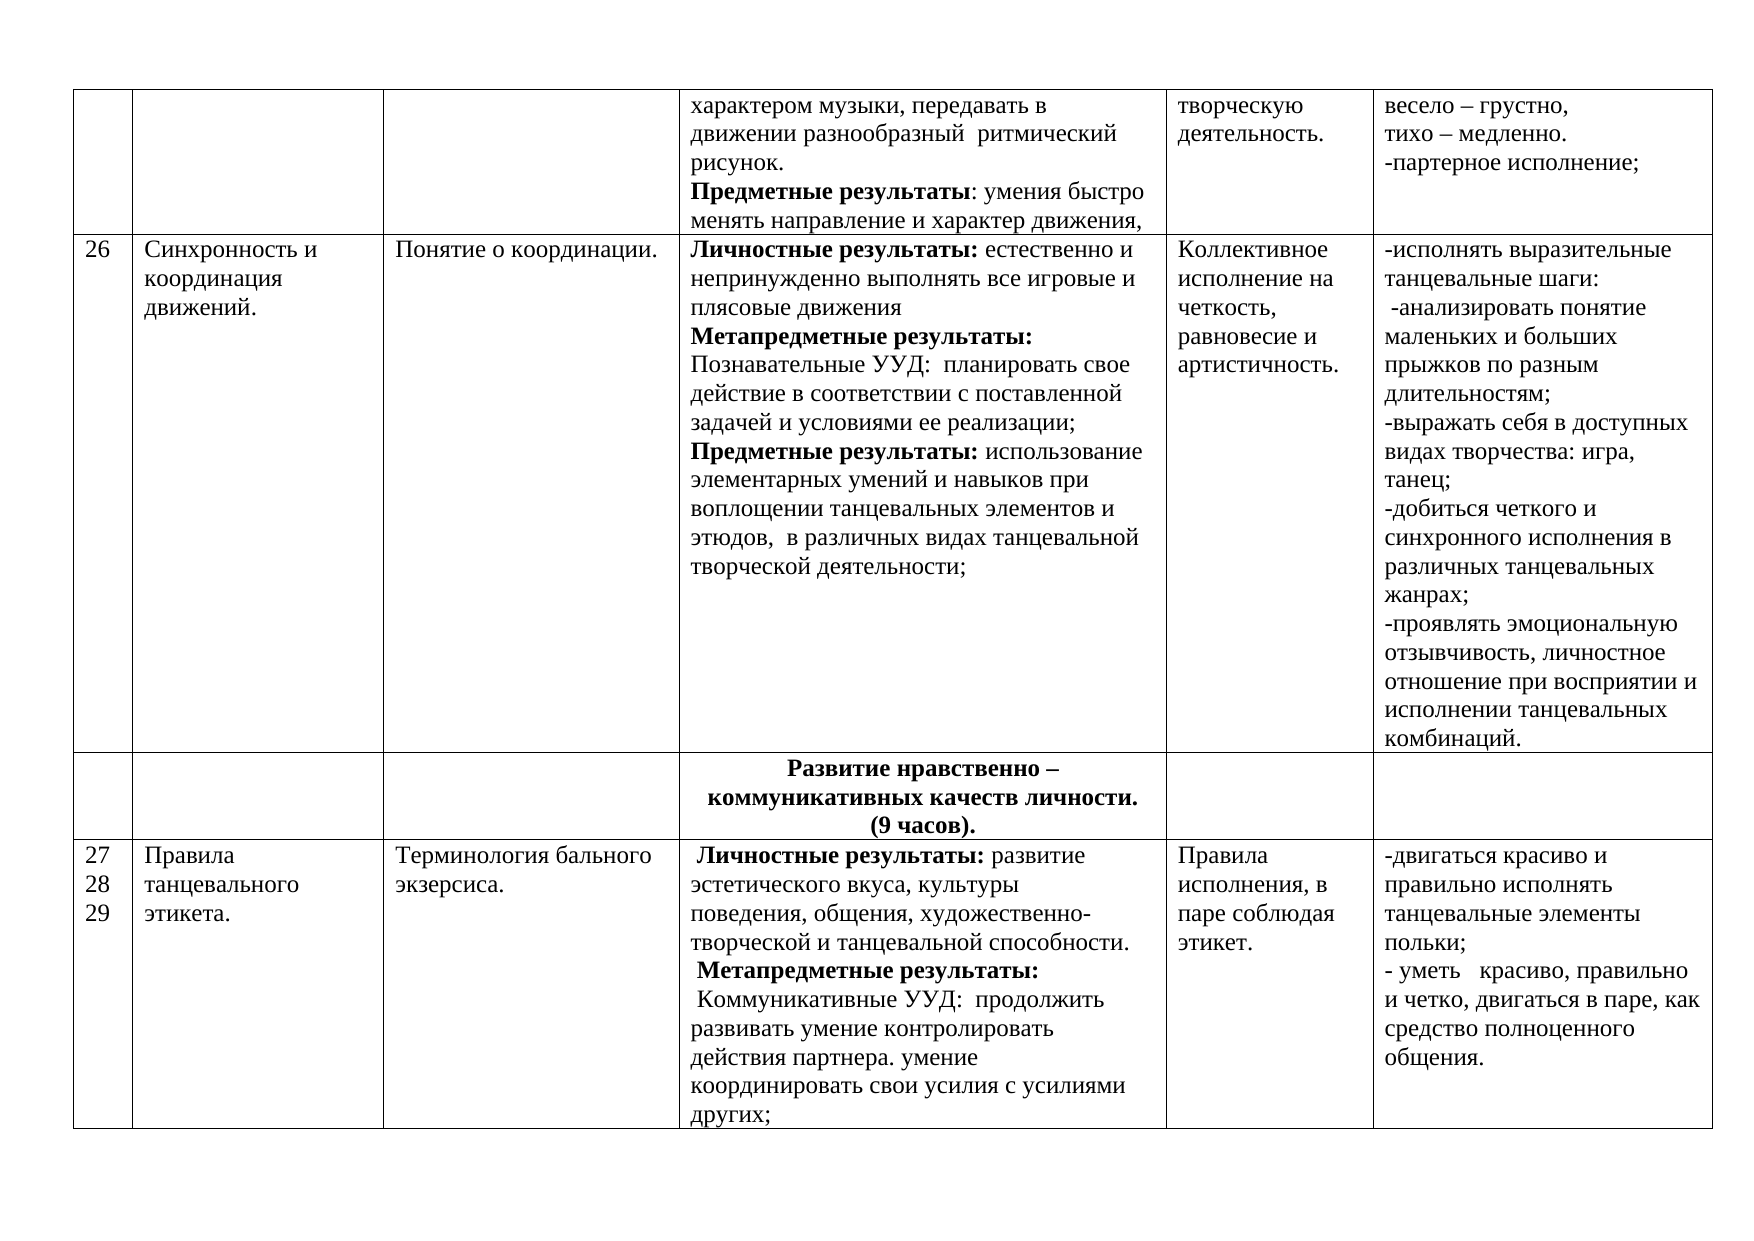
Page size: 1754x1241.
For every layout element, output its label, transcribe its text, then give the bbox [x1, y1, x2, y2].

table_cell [680, 90, 1166, 233]
table_cell Понятие о координации. [384, 235, 679, 752]
table_cell Синхронность и координация движений. [133, 235, 383, 752]
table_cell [133, 90, 383, 233]
table_cell [133, 753, 383, 839]
table_cell Личностные результаты: естественно и непринужденно выполнять все игровые и плясовые движения Метапредметные результаты: Познавательные УУД: планировать свое действие в соответствии с поставленной задачей и условиями ее реализации; Предметные результаты: использование элементарных умений и навыков при воплощении танцевальных элементов и этюдов, в различных видах танцевальной творческой деятельности; [680, 235, 1166, 752]
table_cell Коллективное исполнение на четкость, равновесие и артистичность. [1167, 235, 1373, 752]
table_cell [384, 840, 679, 1128]
table_cell 27 28 29 [74, 840, 132, 1128]
table_cell 25 [74, 90, 132, 233]
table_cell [1167, 840, 1373, 1128]
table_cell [680, 840, 1166, 1128]
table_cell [384, 90, 679, 233]
table_cell -исполнять выразительные танцевальные шаги: -анализировать понятие маленьких и больших прыжков по разным длительностям; -выражать себя в доступных видах творчества: игра, танец; -добиться четкого и синхронного исполнения в различных танцевальных жанрах; -проявлять эмоциональную отзывчивость, личностное отношение при восприятии и исполнении танцевальных комбинаций. [1374, 235, 1712, 752]
table_cell Развитие нравственно – коммуникативных качеств личности. (9 часов). [680, 753, 1166, 839]
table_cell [1374, 90, 1712, 233]
table_cell [1167, 753, 1373, 839]
table_cell 26 [74, 235, 132, 752]
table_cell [1374, 840, 1712, 1128]
table_cell [74, 753, 132, 839]
table_cell [1374, 753, 1712, 839]
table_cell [133, 840, 383, 1128]
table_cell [1167, 90, 1373, 233]
table_cell [384, 753, 679, 839]
